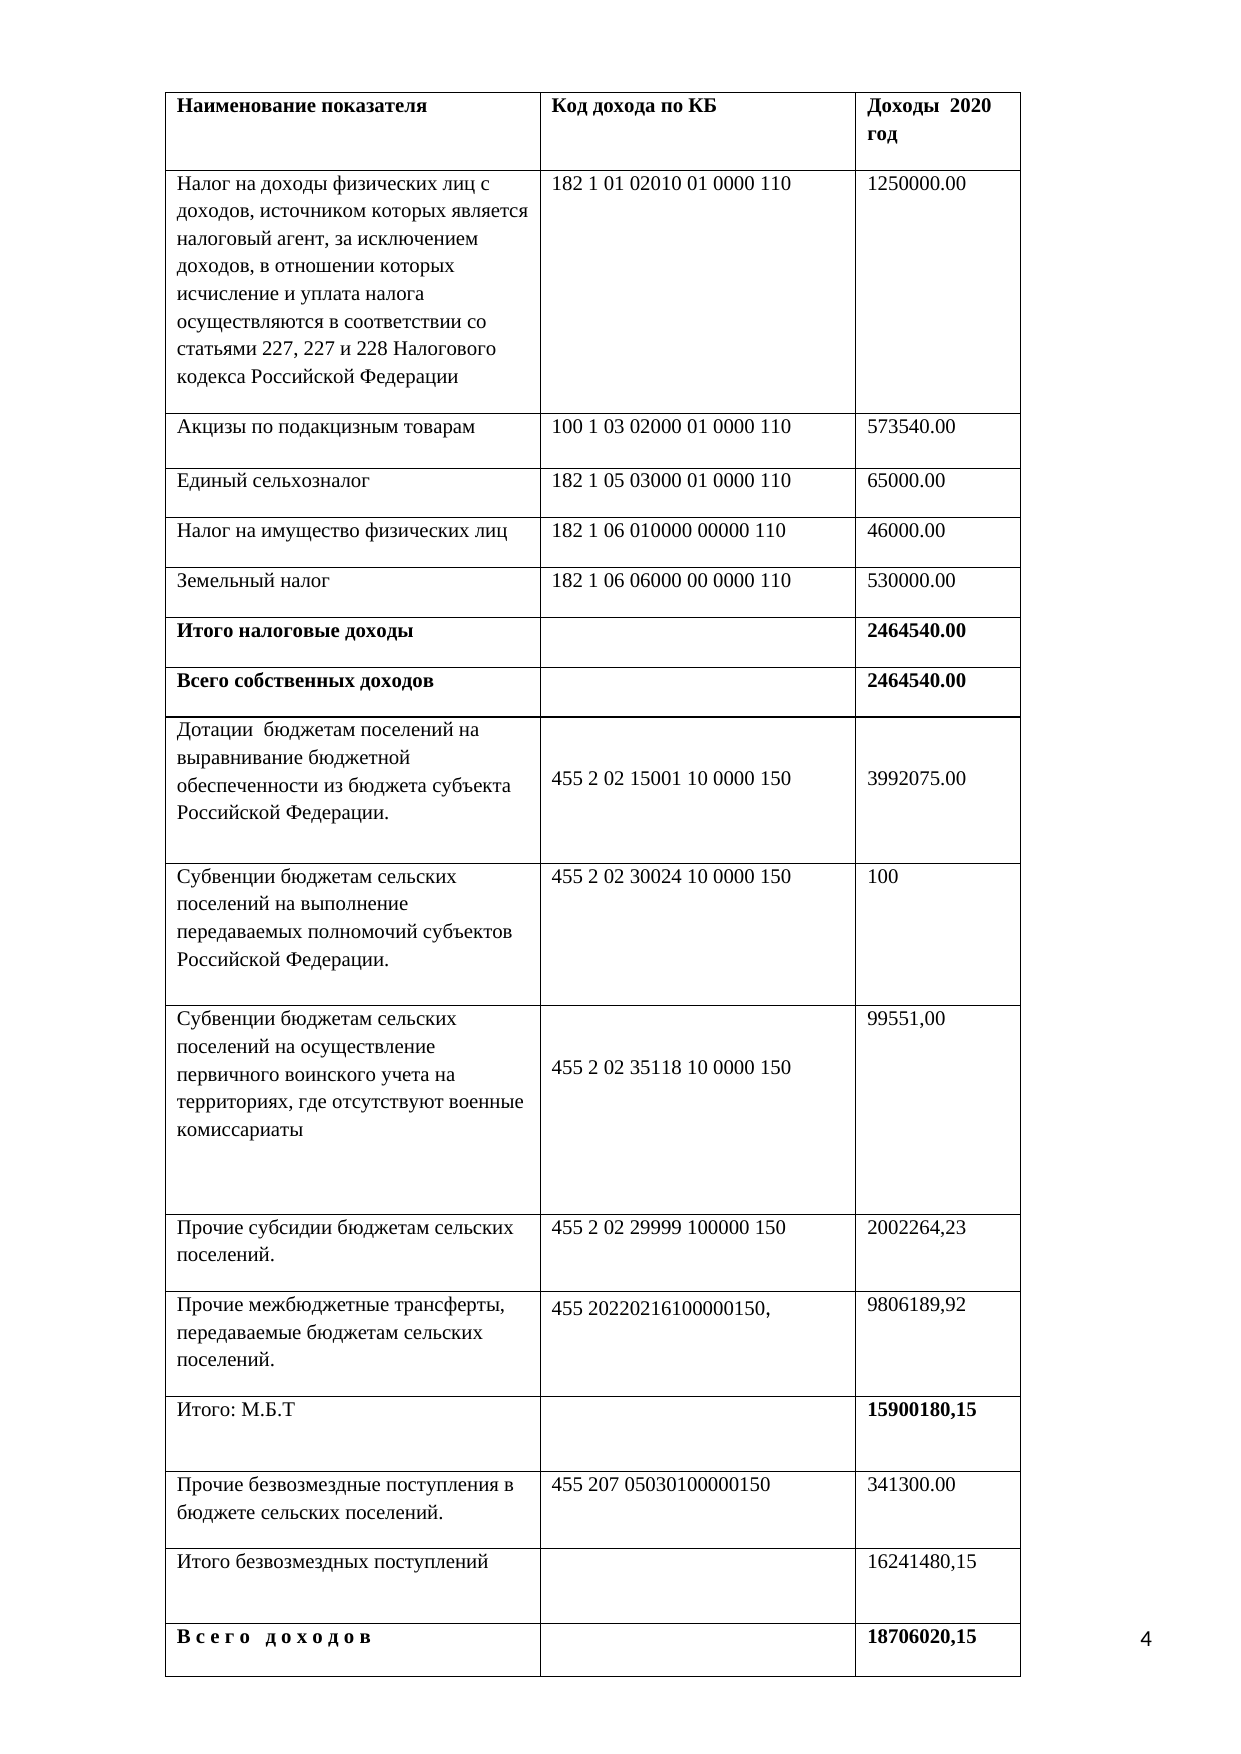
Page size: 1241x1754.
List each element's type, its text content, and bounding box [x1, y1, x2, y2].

table_cell Прочие субсидии бюджетам сельских поселений. [166, 1215, 540, 1291]
table_cell 2002264,23 [856, 1215, 1020, 1291]
table_cell 182 1 06 010000 00000 110 [541, 518, 855, 567]
table_cell Субвенции бюджетам сельских поселений на выполнение передаваемых полномочий субъектов Российской Федерации. [166, 864, 540, 1005]
table_cell Итого безвозмездных поступлений [166, 1549, 540, 1623]
table_cell 46000.00 [856, 518, 1020, 567]
table_cell [541, 1549, 855, 1623]
table_cell 182 1 01 02010 01 0000 110 [541, 171, 855, 412]
table_cell 573540.00 [856, 414, 1020, 467]
table_cell 16241480,15 [856, 1549, 1020, 1623]
table_cell 18706020,15 [856, 1624, 1020, 1676]
table_cell 455 2 02 15001 10 0000 150 [541, 718, 855, 863]
table_cell Всего собственных доходов [166, 668, 540, 716]
table_cell 15900180,15 [856, 1397, 1020, 1471]
table_header Код дохода по КБ [541, 93, 855, 169]
table_cell В с е г о д о х о д о в [166, 1624, 540, 1676]
table_cell [541, 1397, 855, 1471]
table_cell Прочие межбюджетные трансферты, передаваемые бюджетам сельских поселений. [166, 1292, 540, 1396]
table_cell 9806189,92 [856, 1292, 1020, 1396]
table_cell 2464540.00 [856, 618, 1020, 667]
table_cell 182 1 06 06000 00 0000 110 [541, 568, 855, 617]
table_cell Земельный налог [166, 568, 540, 617]
table_cell [541, 668, 855, 716]
table_cell Субвенции бюджетам сельских поселений на осуществление первичного воинского учета на территориях, где отсутствуют военные комиссариаты [166, 1006, 540, 1213]
table_cell Итого налоговые доходы [166, 618, 540, 667]
table_cell 341300.00 [856, 1472, 1020, 1548]
table_cell Единый сельхозналог [166, 469, 540, 517]
table_cell Налог на имущество физических лиц [166, 518, 540, 567]
table_cell 100 [856, 864, 1020, 1005]
table_header Доходы 2020 год [856, 93, 1020, 169]
table_cell 3992075.00 [856, 718, 1020, 863]
table_cell Дотации бюджетам поселений на выравнивание бюджетной обеспеченности из бюджета субъекта Российской Федерации. [166, 718, 540, 863]
table_cell 455 2 02 30024 10 0000 150 [541, 864, 855, 1005]
table_cell [541, 618, 855, 667]
table_cell 182 1 05 03000 01 0000 110 [541, 469, 855, 517]
table_cell 65000.00 [856, 469, 1020, 517]
table_cell 100 1 03 02000 01 0000 110 [541, 414, 855, 467]
table_cell 455 2 02 35118 10 0000 150 [541, 1006, 855, 1213]
table_cell 99551,00 [856, 1006, 1020, 1213]
table_cell 455 207 05030100000150 [541, 1472, 855, 1548]
table_cell Прочие безвозмездные поступления в бюджете сельских поселений. [166, 1472, 540, 1548]
table_cell Налог на доходы физических лиц с доходов, источником которых является налоговый агент, за исключением доходов, в отношении которых исчисление и уплата налога осуществляются в соответствии со статьями 227, 227 и 228 Налогового кодекса Российской Федерации [166, 171, 540, 412]
table_cell 455 2 02 29999 100000 150 [541, 1215, 855, 1291]
table_cell [541, 1624, 855, 1676]
table_cell Итого: М.Б.Т [166, 1397, 540, 1471]
table_cell 2464540.00 [856, 668, 1020, 716]
table_cell 455 20220216100000150, [541, 1292, 855, 1396]
table_cell Акцизы по подакцизным товарам [166, 414, 540, 467]
table_cell 1250000.00 [856, 171, 1020, 412]
table_cell 530000.00 [856, 568, 1020, 617]
table_header Наименование показателя [166, 93, 540, 169]
